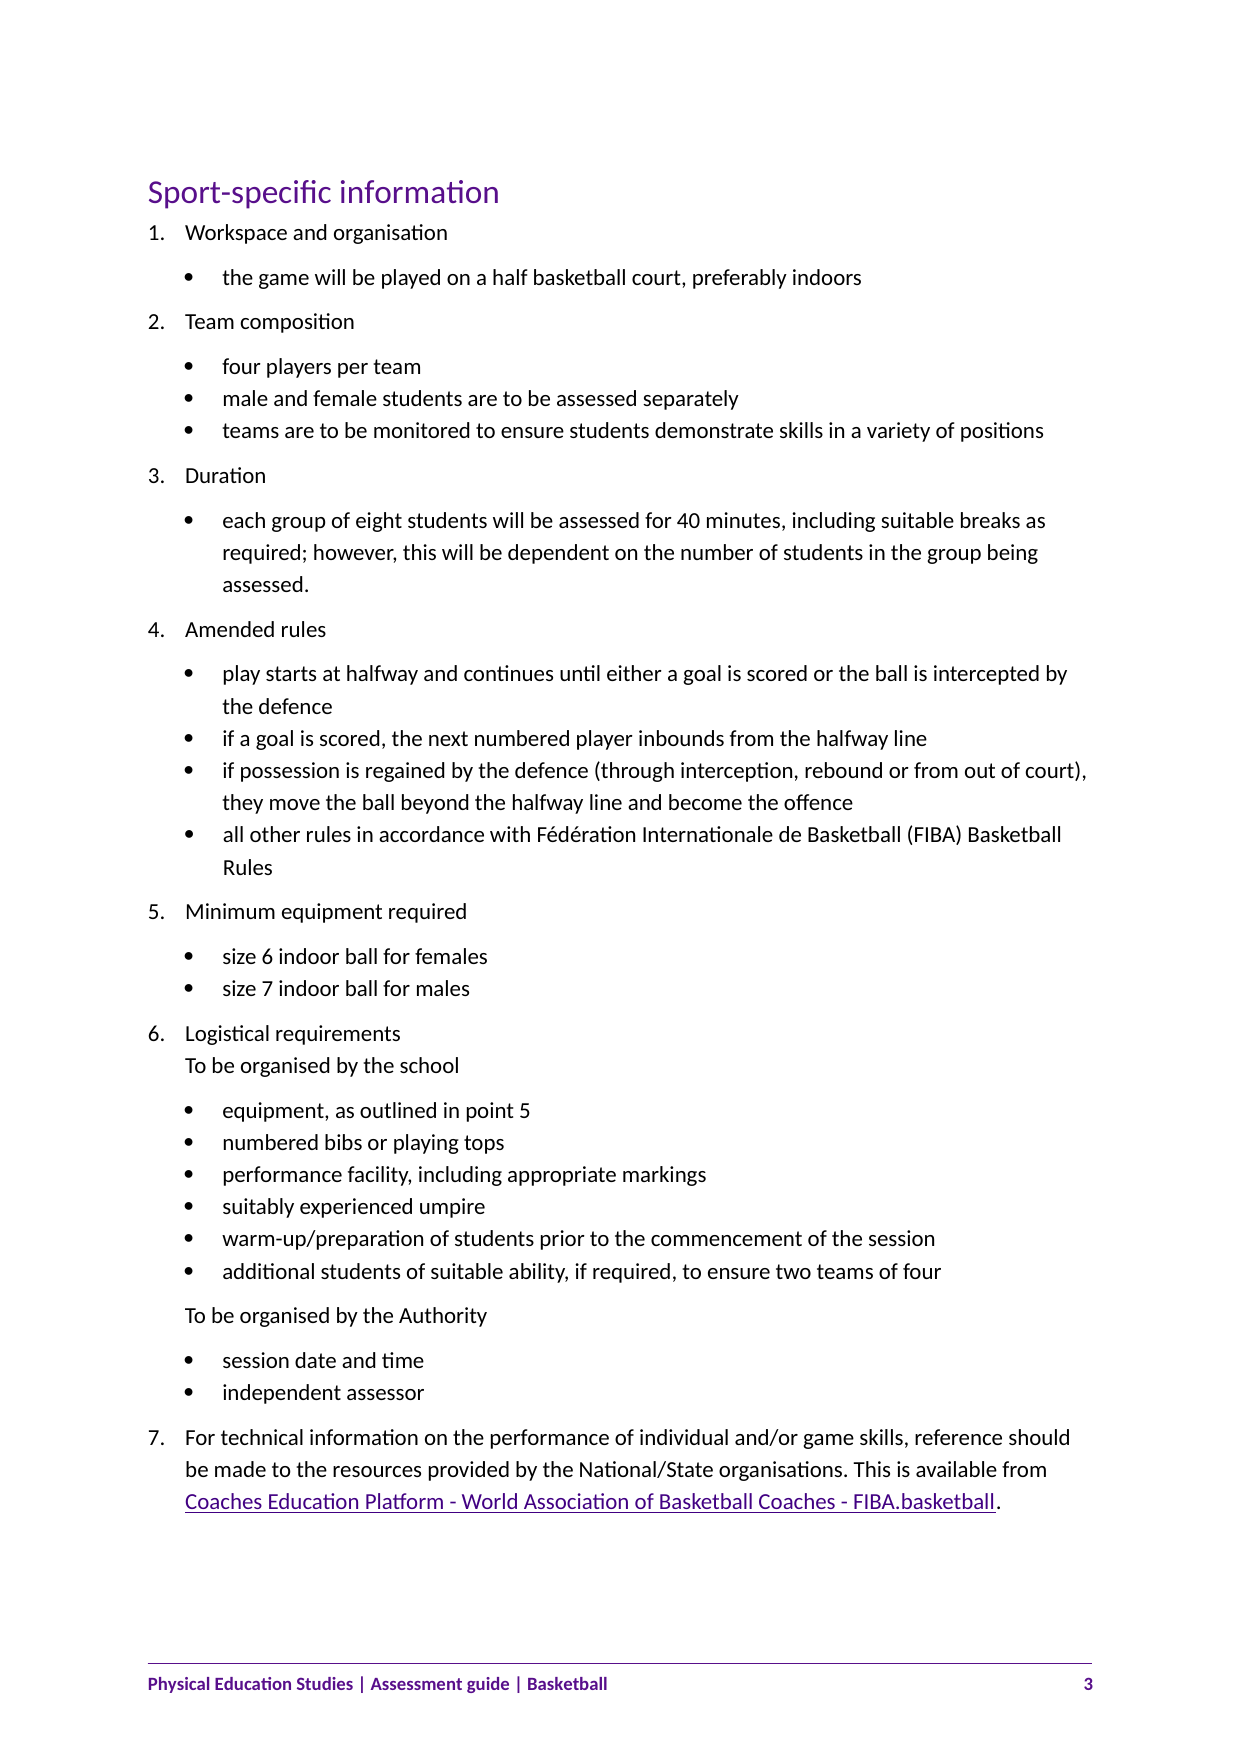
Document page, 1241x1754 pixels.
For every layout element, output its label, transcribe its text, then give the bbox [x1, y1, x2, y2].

list play starts at halfway and continues until either a goal is scored or the ball is intercepted by the defence [184, 659, 1092, 720]
list size 6 indoor ball for females [184, 942, 1092, 970]
list each group of eight students will be assessed for 40 minutes, including suitable breaks as required; however, this will be dependent on the number of students in the group being assessed. [184, 506, 1092, 598]
list Workspace and organisation [148, 218, 1092, 246]
list four players per team [184, 352, 1092, 380]
list all other rules in accordance with Fédération Internationale de Basketball (FIBA) Basketball Rules [185, 821, 1092, 881]
text To be organised by the school [185, 1051, 1092, 1079]
list independent assessor [184, 1378, 1092, 1406]
list Duration [148, 461, 1092, 489]
list Logistical requirements [148, 1019, 1092, 1047]
list For technical information on the performance of individual and/or game skills, reference should be made to the resources provided by the National/State organisations. This is available from Coaches Education Platform - World Association of Basketball Coaches - FIBA.basketball. [148, 1423, 1092, 1515]
list Minimum equipment required [148, 897, 1092, 925]
list session date and time [184, 1346, 1092, 1374]
subtitle Sport-specific information [148, 171, 1092, 212]
list equipment, as outlined in point 5 [184, 1096, 1092, 1124]
list warm-up/preparation of students prior to the commencement of the session [184, 1224, 1092, 1253]
list numbered bibs or playing tops [184, 1128, 1092, 1156]
list Amended rules [148, 615, 1092, 643]
list size 7 indoor ball for males [184, 974, 1092, 1002]
list male and female students are to be assessed separately [184, 384, 1092, 412]
list if possession is regained by the defence (through interception, rebound or from out of court), they move the ball beyond the halfway line and become the offence [184, 756, 1092, 816]
list teams are to be monitored to ensure students demonstrate skills in a variety of positions [184, 416, 1092, 444]
list the game will be played on a half basketball court, preferably indoors [184, 263, 1092, 291]
list if a goal is scored, the next numbered player inbounds from the halfway line [184, 724, 1092, 752]
text To be organised by the Authority [184, 1301, 1092, 1329]
list suitably experienced umpire [184, 1192, 1092, 1220]
list performance facility, including appropriate markings [184, 1160, 1092, 1188]
list additional students of suitable ability, if required, to ensure two teams of four [184, 1257, 1092, 1285]
list Team composition [148, 307, 1092, 335]
